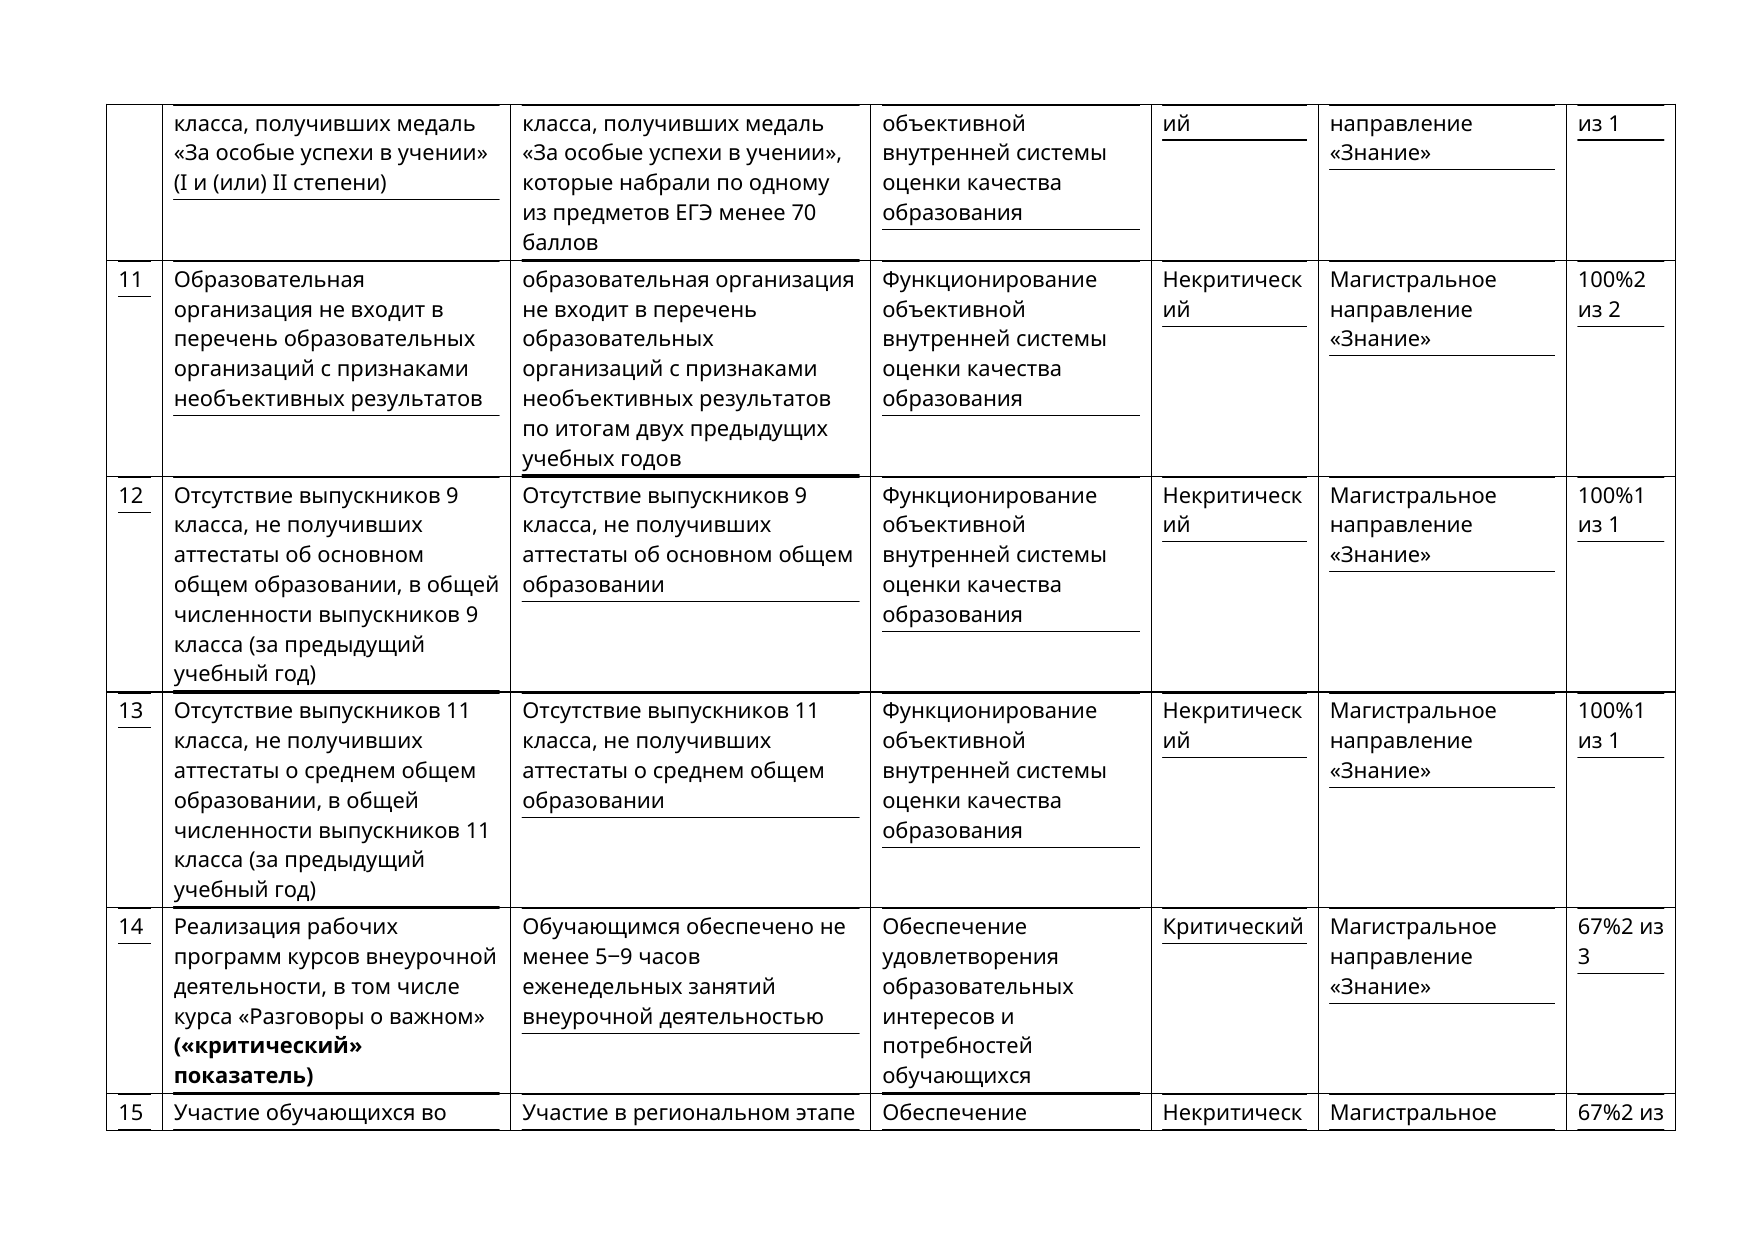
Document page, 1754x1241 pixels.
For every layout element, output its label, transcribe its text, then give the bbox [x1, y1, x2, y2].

table_cell Отсутствие выпускников 11 класса, не получивших аттестаты о среднем общем образовании [511, 693, 870, 907]
table_cell 100%1 из 1 [1567, 477, 1675, 691]
table_cell Функционирование объективной внутренней системы оценки качества образования [871, 693, 1151, 907]
table_cell Критический [1152, 908, 1318, 1093]
table_cell Функционирование объективной внутренней системы оценки качества образования [871, 477, 1151, 691]
table_cell Магистральное направление «Знание» [1319, 477, 1566, 691]
table_cell Обеспечение удовлетворения образовательных интересов и потребностей обучающихся [871, 908, 1151, 1093]
table_cell Образовательная организация не входит в перечень образовательных организаций с признаками необъективных результатов [163, 261, 510, 476]
table_cell Магистральное направление «Знание» [1319, 908, 1566, 1093]
table_cell 100%1 из 1 [1567, 105, 1675, 260]
table_cell 15 [107, 1094, 162, 1130]
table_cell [511, 105, 870, 260]
table_cell Некритический [1152, 693, 1318, 907]
table_cell 14 [107, 908, 162, 1093]
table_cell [871, 105, 1151, 260]
table_cell Функционирование объективной внутренней системы оценки качества образования [871, 261, 1151, 476]
table_cell Некритический [1152, 1094, 1318, 1130]
table_cell 100%2 из 2 [1567, 261, 1675, 476]
table_cell Реализация рабочих программ курсов внеурочной деятельности, в том числе курса «Разговоры о важном» («критический» показатель) [163, 908, 510, 1093]
table_cell Магистральное направление «Знание» [1319, 261, 1566, 476]
table_cell Обучающимся обеспечено не менее 5‒9 часов еженедельных занятий внеурочной деятельностью [511, 908, 870, 1093]
table_cell 10 [107, 105, 162, 260]
table_cell 100%1 из 1 [1567, 693, 1675, 907]
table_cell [163, 1094, 510, 1130]
table_cell 12 [107, 477, 162, 691]
table_cell 67%2 из 3 [1567, 908, 1675, 1093]
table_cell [1319, 1094, 1566, 1130]
table_cell 13 [107, 693, 162, 907]
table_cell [871, 1094, 1151, 1130]
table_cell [163, 105, 510, 260]
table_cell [511, 1094, 870, 1130]
table_cell Отсутствие выпускников 11 класса, не получивших аттестаты о среднем общем образовании, в общей численности выпускников 11 класса (за предыдущий учебный год) [163, 693, 510, 907]
table_cell 67%2 из 3 [1567, 1094, 1675, 1130]
table_cell Некритический [1152, 261, 1318, 476]
table_cell Магистральное направление «Знание» [1319, 693, 1566, 907]
table_cell 11 [107, 261, 162, 476]
table_cell Некритический [1152, 477, 1318, 691]
table_cell Отсутствие выпускников 9 класса, не получивших аттестаты об основном общем образовании [511, 477, 870, 691]
table_cell образовательная организация не входит в перечень образовательных организаций с признаками необъективных результатов по итогам двух предыдущих учебных годов [511, 261, 870, 476]
table_cell Отсутствие выпускников 9 класса, не получивших аттестаты об основном общем образовании, в общей численности выпускников 9 класса (за предыдущий учебный год) [163, 477, 510, 691]
table_cell Некритический [1152, 105, 1318, 260]
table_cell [1319, 105, 1566, 260]
